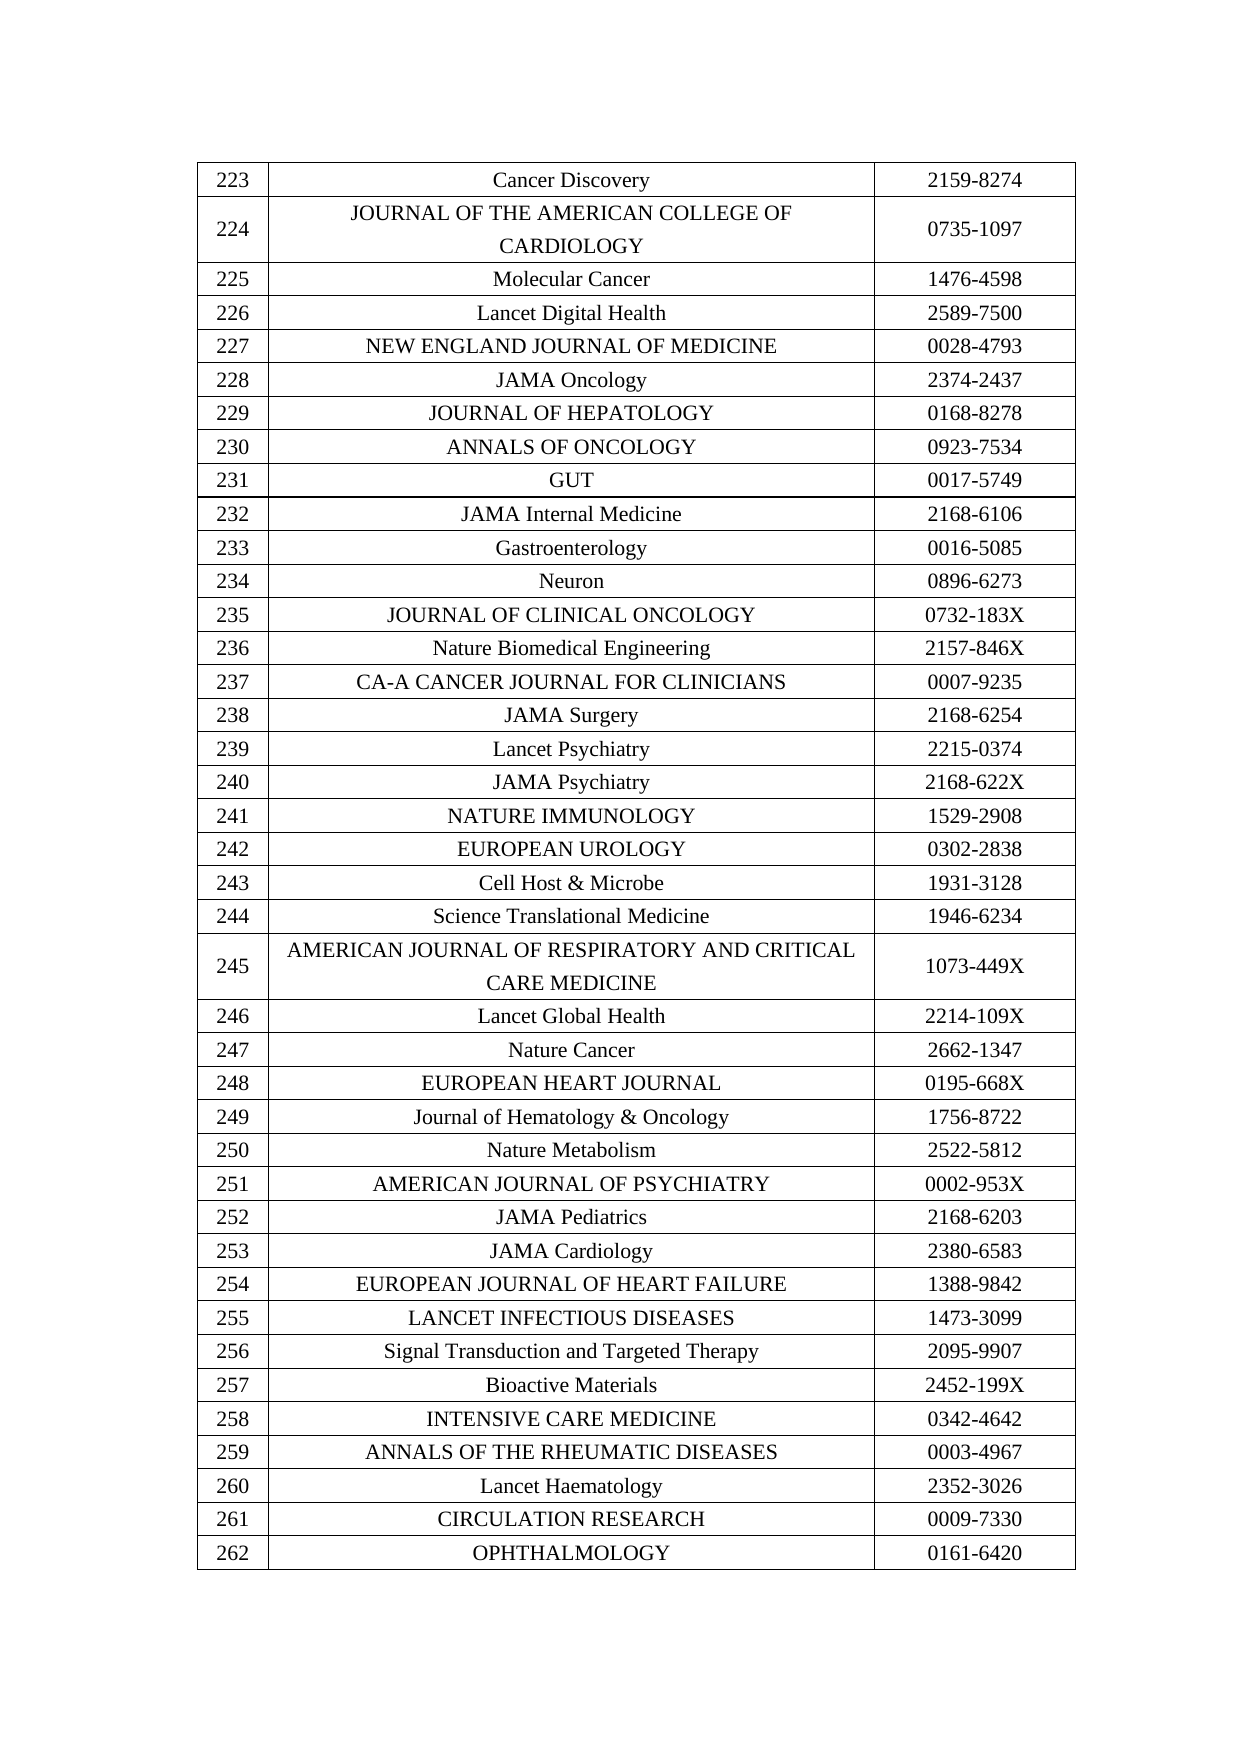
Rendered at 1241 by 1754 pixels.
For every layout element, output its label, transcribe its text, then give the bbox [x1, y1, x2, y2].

table_cell 251 [198, 1167, 268, 1200]
table_cell 247 [198, 1033, 268, 1066]
table_cell 233 [198, 531, 268, 563]
table_cell JAMA Internal Medicine [269, 498, 874, 530]
table_cell 0735-1097 [875, 197, 1075, 262]
table_cell Lancet Haematology [269, 1469, 874, 1502]
table_cell EUROPEAN HEART JOURNAL [269, 1067, 874, 1099]
table_cell 0732-183X [875, 598, 1075, 631]
table_cell INTENSIVE CARE MEDICINE [269, 1402, 874, 1434]
table_cell 0016-5085 [875, 531, 1075, 563]
table_cell 241 [198, 799, 268, 832]
table_cell 223 [198, 163, 268, 196]
table_cell 2214-109X [875, 1000, 1075, 1032]
table_cell JAMA Oncology [269, 363, 874, 396]
table_cell 239 [198, 732, 268, 765]
table_cell 0161-6420 [875, 1536, 1075, 1569]
table_cell 0017-5749 [875, 464, 1075, 496]
table_cell 234 [198, 565, 268, 597]
table_cell Cancer Discovery [269, 163, 874, 196]
table_cell 2168-6254 [875, 699, 1075, 731]
table_cell 246 [198, 1000, 268, 1032]
table_cell 257 [198, 1369, 268, 1401]
table_cell 258 [198, 1402, 268, 1434]
table_cell 1073-449X [875, 934, 1075, 998]
table_cell NATURE IMMUNOLOGY [269, 799, 874, 832]
table_cell 0168-8278 [875, 397, 1075, 429]
table_cell Lancet Psychiatry [269, 732, 874, 765]
table_cell Lancet Digital Health [269, 296, 874, 329]
table_cell 259 [198, 1436, 268, 1468]
table_cell Bioactive Materials [269, 1369, 874, 1401]
table_cell 249 [198, 1100, 268, 1133]
table_cell Nature Biomedical Engineering [269, 632, 874, 664]
table_cell 238 [198, 699, 268, 731]
table_cell 2380-6583 [875, 1234, 1075, 1267]
table_cell JAMA Pediatrics [269, 1201, 874, 1233]
table_cell 1529-2908 [875, 799, 1075, 832]
table_cell CA-A CANCER JOURNAL FOR CLINICIANS [269, 665, 874, 698]
table_cell 1931-3128 [875, 866, 1075, 899]
table_cell 2352-3026 [875, 1469, 1075, 1502]
table_cell JOURNAL OF HEPATOLOGY [269, 397, 874, 429]
table_cell 252 [198, 1201, 268, 1233]
table_cell AMERICAN JOURNAL OF PSYCHIATRY [269, 1167, 874, 1200]
table_cell OPHTHALMOLOGY [269, 1536, 874, 1569]
table_cell 0302-2838 [875, 833, 1075, 865]
table_cell 261 [198, 1503, 268, 1535]
table_cell 1473-3099 [875, 1301, 1075, 1334]
table_cell JAMA Psychiatry [269, 766, 874, 798]
table_cell Cell Host & Microbe [269, 866, 874, 899]
table_cell 262 [198, 1536, 268, 1569]
table_cell ANNALS OF ONCOLOGY [269, 430, 874, 463]
table_cell Nature Metabolism [269, 1134, 874, 1166]
table_cell 2159-8274 [875, 163, 1075, 196]
table_cell JAMA Cardiology [269, 1234, 874, 1267]
table_cell CIRCULATION RESEARCH [269, 1503, 874, 1535]
table_cell 1946-6234 [875, 900, 1075, 932]
table_cell 2452-199X [875, 1369, 1075, 1401]
table_cell 1756-8722 [875, 1100, 1075, 1133]
table_cell 0003-4967 [875, 1436, 1075, 1468]
table_cell 245 [198, 934, 268, 998]
table_cell 240 [198, 766, 268, 798]
table_cell NEW ENGLAND JOURNAL OF MEDICINE [269, 330, 874, 362]
table_cell 2589-7500 [875, 296, 1075, 329]
table_cell 2168-6106 [875, 498, 1075, 530]
table_cell 229 [198, 397, 268, 429]
table_cell JAMA Surgery [269, 699, 874, 731]
table_cell 260 [198, 1469, 268, 1502]
table_cell 0028-4793 [875, 330, 1075, 362]
table_cell JOURNAL OF CLINICAL ONCOLOGY [269, 598, 874, 631]
table_cell 1388-9842 [875, 1268, 1075, 1300]
table_cell 230 [198, 430, 268, 463]
table_cell 2374-2437 [875, 363, 1075, 396]
table_cell 244 [198, 900, 268, 932]
table_cell 0896-6273 [875, 565, 1075, 597]
table_cell Nature Cancer [269, 1033, 874, 1066]
table_cell 2168-622X [875, 766, 1075, 798]
table_cell 256 [198, 1335, 268, 1367]
table_cell 243 [198, 866, 268, 899]
table_cell 232 [198, 498, 268, 530]
table_cell 0342-4642 [875, 1402, 1075, 1434]
table_cell 255 [198, 1301, 268, 1334]
table_cell 250 [198, 1134, 268, 1166]
table_cell 248 [198, 1067, 268, 1099]
table_cell Neuron [269, 565, 874, 597]
table_cell 225 [198, 263, 268, 295]
table_cell 2662-1347 [875, 1033, 1075, 1066]
table_cell Molecular Cancer [269, 263, 874, 295]
table_cell 237 [198, 665, 268, 698]
table_cell 228 [198, 363, 268, 396]
table_cell 0007-9235 [875, 665, 1075, 698]
table_cell 254 [198, 1268, 268, 1300]
table_cell LANCET INFECTIOUS DISEASES [269, 1301, 874, 1334]
table_cell Journal of Hematology & Oncology [269, 1100, 874, 1133]
table_cell AMERICAN JOURNAL OF RESPIRATORY AND CRITICAL CARE MEDICINE [269, 934, 874, 998]
table_cell 253 [198, 1234, 268, 1267]
table_cell 2522-5812 [875, 1134, 1075, 1166]
table_cell 2095-9907 [875, 1335, 1075, 1367]
table_cell 227 [198, 330, 268, 362]
table_cell Signal Transduction and Targeted Therapy [269, 1335, 874, 1367]
table_cell 0195-668X [875, 1067, 1075, 1099]
table_cell 0923-7534 [875, 430, 1075, 463]
table_cell 236 [198, 632, 268, 664]
table_cell Lancet Global Health [269, 1000, 874, 1032]
table_cell 0002-953X [875, 1167, 1075, 1200]
table_cell 231 [198, 464, 268, 496]
table_cell Science Translational Medicine [269, 900, 874, 932]
table_cell 224 [198, 197, 268, 262]
table_cell 2215-0374 [875, 732, 1075, 765]
table_cell 235 [198, 598, 268, 631]
table_cell EUROPEAN UROLOGY [269, 833, 874, 865]
table_cell 226 [198, 296, 268, 329]
table_cell JOURNAL OF THE AMERICAN COLLEGE OF CARDIOLOGY [269, 197, 874, 262]
table_cell 2157-846X [875, 632, 1075, 664]
table_cell 0009-7330 [875, 1503, 1075, 1535]
table_cell GUT [269, 464, 874, 496]
table_cell 1476-4598 [875, 263, 1075, 295]
table_cell ANNALS OF THE RHEUMATIC DISEASES [269, 1436, 874, 1468]
table_cell EUROPEAN JOURNAL OF HEART FAILURE [269, 1268, 874, 1300]
table_cell 242 [198, 833, 268, 865]
table_cell Gastroenterology [269, 531, 874, 563]
table_cell 2168-6203 [875, 1201, 1075, 1233]
